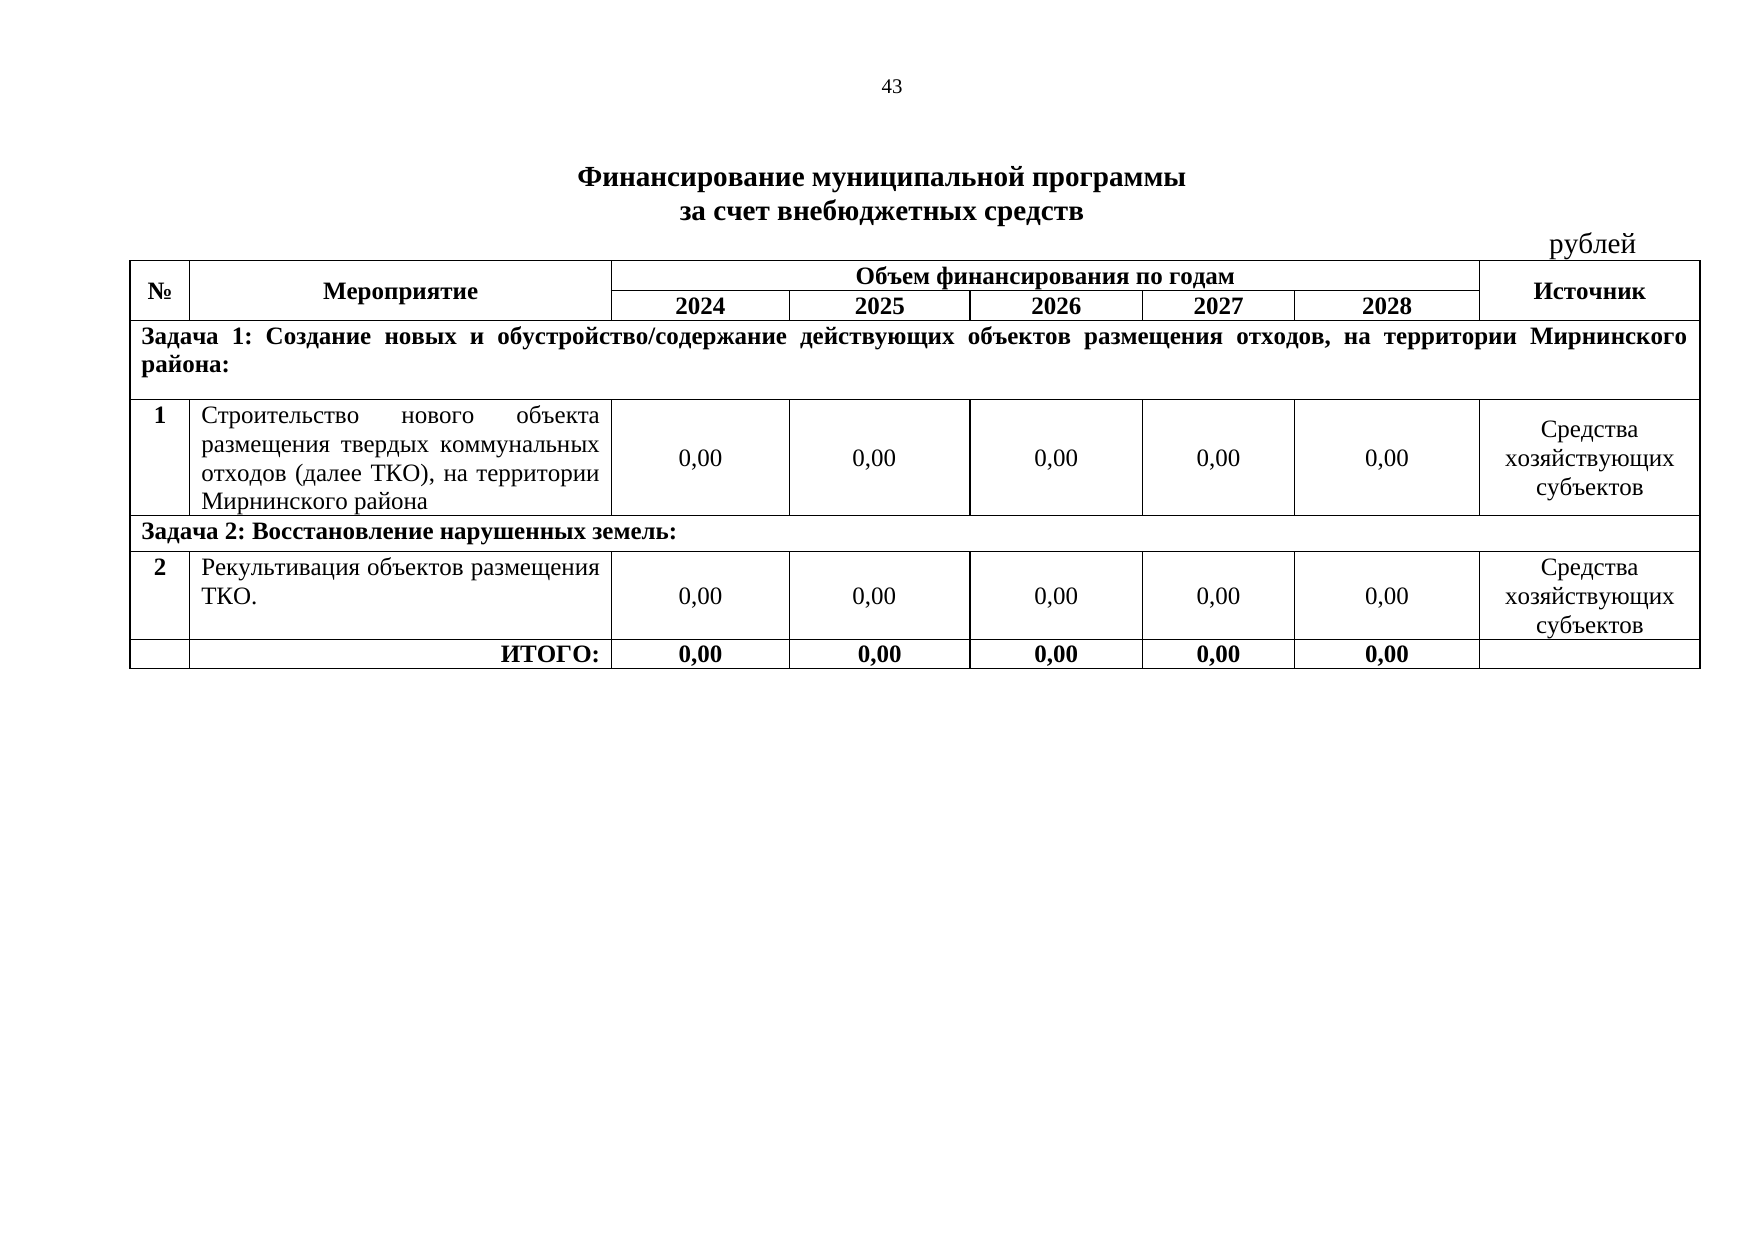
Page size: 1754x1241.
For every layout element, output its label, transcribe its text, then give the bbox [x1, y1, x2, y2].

table_cell 0,00 [1295, 552, 1479, 638]
table_header № [131, 261, 189, 320]
table_cell 2024 [612, 291, 789, 320]
table_cell ИТОГО: [190, 640, 611, 668]
table_cell 2025 [790, 291, 969, 320]
table_cell Рекультивация объектов размещения ТКО. [190, 552, 611, 638]
table_cell Задача 2: Восстановление нарушенных земель: [131, 516, 1699, 551]
table_cell 0,00 [790, 552, 969, 638]
table_header Источник [1480, 261, 1699, 320]
table_cell Задача 1: Создание новых и обустройство/содержание действующих объектов размещения отходов, на территории Мирнинского района: [131, 321, 1699, 399]
table_cell 0,00 [1295, 640, 1479, 668]
table_cell 2026 [971, 291, 1142, 320]
table_cell 2027 [1143, 291, 1294, 320]
table_cell 0,00 [790, 400, 969, 515]
table_cell 0,00 [1143, 640, 1294, 668]
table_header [48, 126, 1716, 227]
table_cell 0,00 [612, 640, 789, 668]
table_cell 0,00 [790, 640, 969, 668]
table_cell 0,00 [971, 640, 1142, 668]
table_cell 0,00 [971, 552, 1142, 638]
table_cell Строительство нового объекта размещения твердых коммунальных отходов (далее ТКО), на территории Мирнинского района [190, 400, 611, 515]
table_header Мероприятие [190, 261, 611, 320]
text рублей [148, 227, 1636, 260]
table_cell 0,00 [1295, 400, 1479, 515]
table_cell [131, 640, 189, 668]
table_cell 2 [131, 552, 189, 638]
table_cell 0,00 [1143, 400, 1294, 515]
table_cell 1 [131, 400, 189, 515]
table_cell 2028 [1295, 291, 1479, 320]
table_cell 0,00 [612, 400, 789, 515]
table_header Объем финансирования по годам [612, 261, 1479, 290]
table_cell [1480, 640, 1699, 668]
table_cell 0,00 [1143, 552, 1294, 638]
table_cell Средства хозяйствующих субъектов [1480, 552, 1699, 638]
table_cell Средства хозяйствующих субъектов [1480, 400, 1699, 515]
table_cell 0,00 [612, 552, 789, 638]
table_cell 0,00 [971, 400, 1142, 515]
